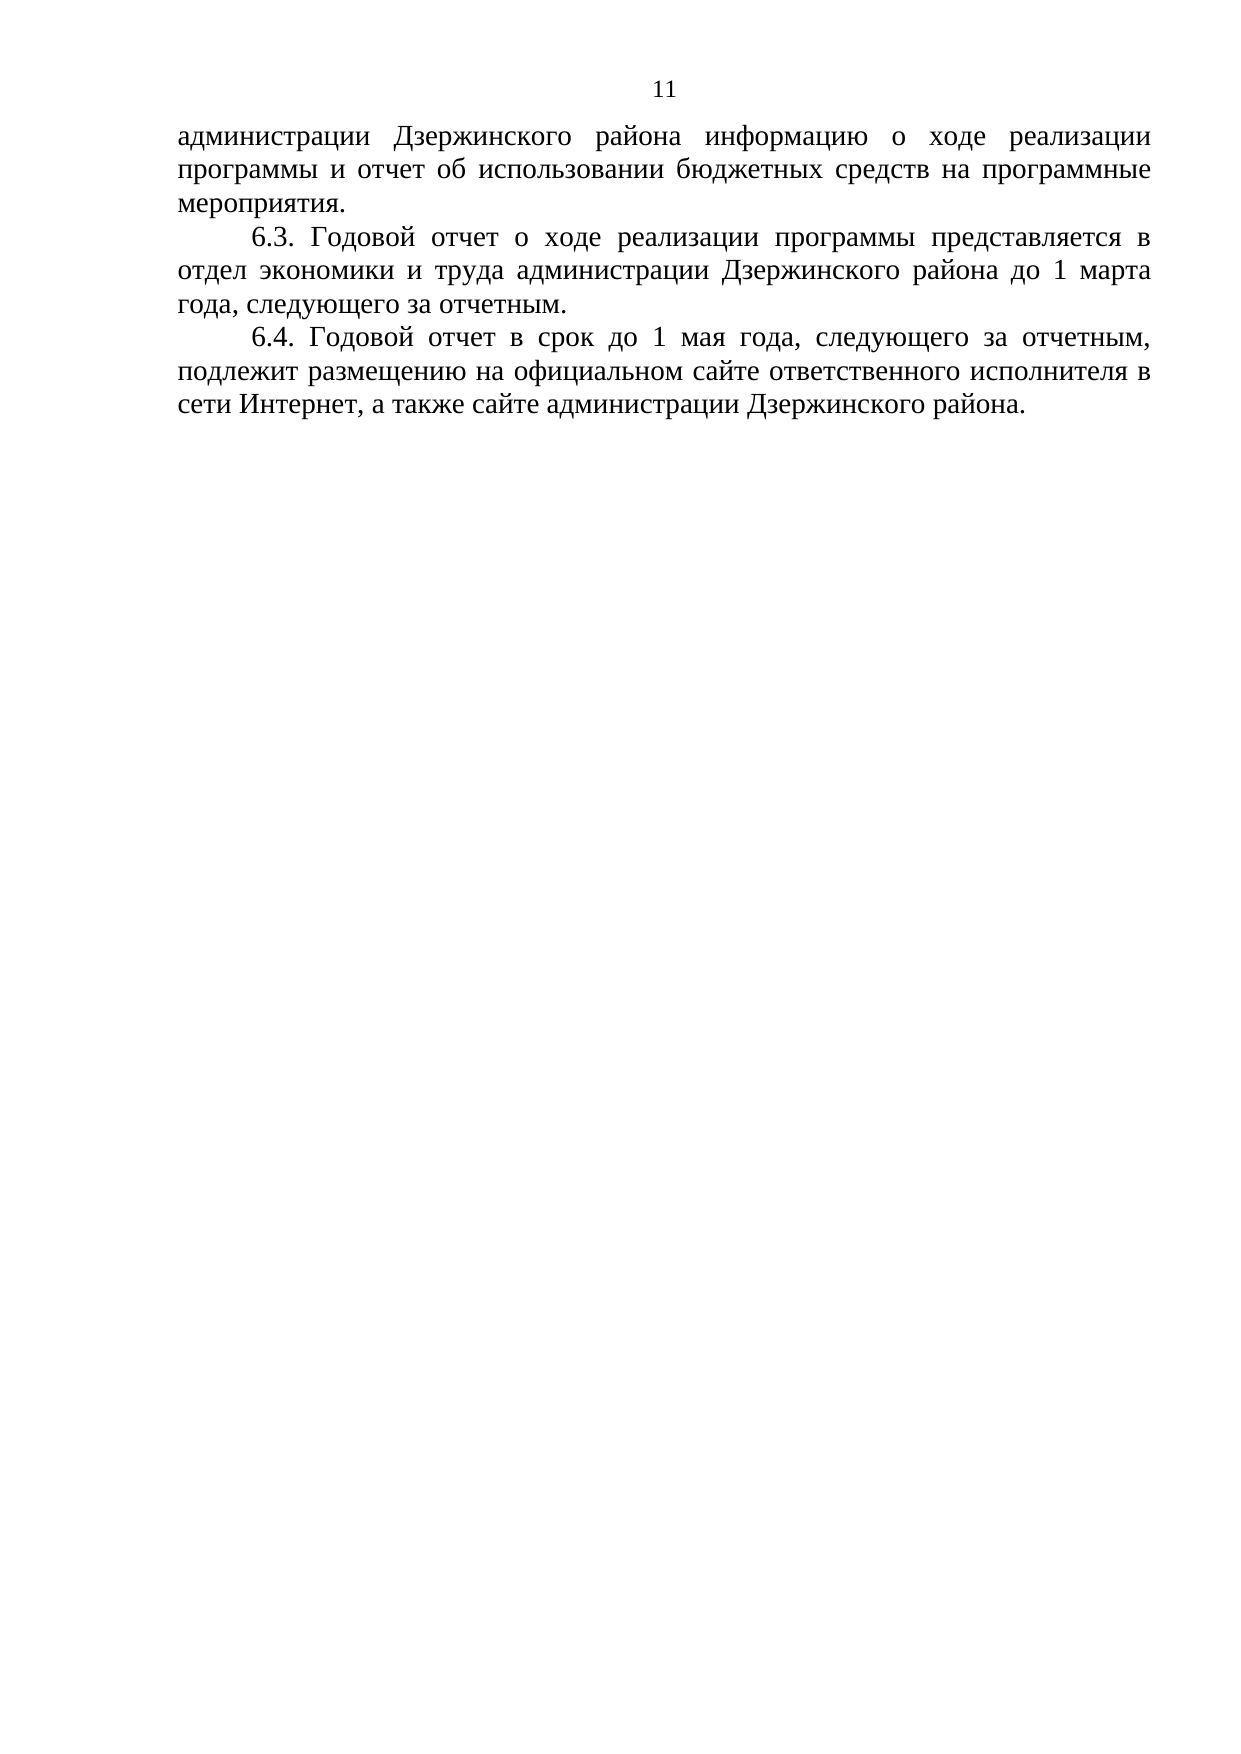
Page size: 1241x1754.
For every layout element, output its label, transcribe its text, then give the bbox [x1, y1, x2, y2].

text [177, 118, 1152, 219]
text 6.3. Годовой отчет о ходе реализации программы представляется в отдел экономики и труда администрации Дзержинского района до 1 марта года, следующего за отчетным. [177, 219, 1152, 319]
text 6.4. Годовой отчет в срок до 1 мая года, следующего за отчетным, подлежит размещению на официальном сайте ответственного исполнителя в сети Интернет, а также сайте администрации Дзержинского района. [177, 319, 1152, 420]
